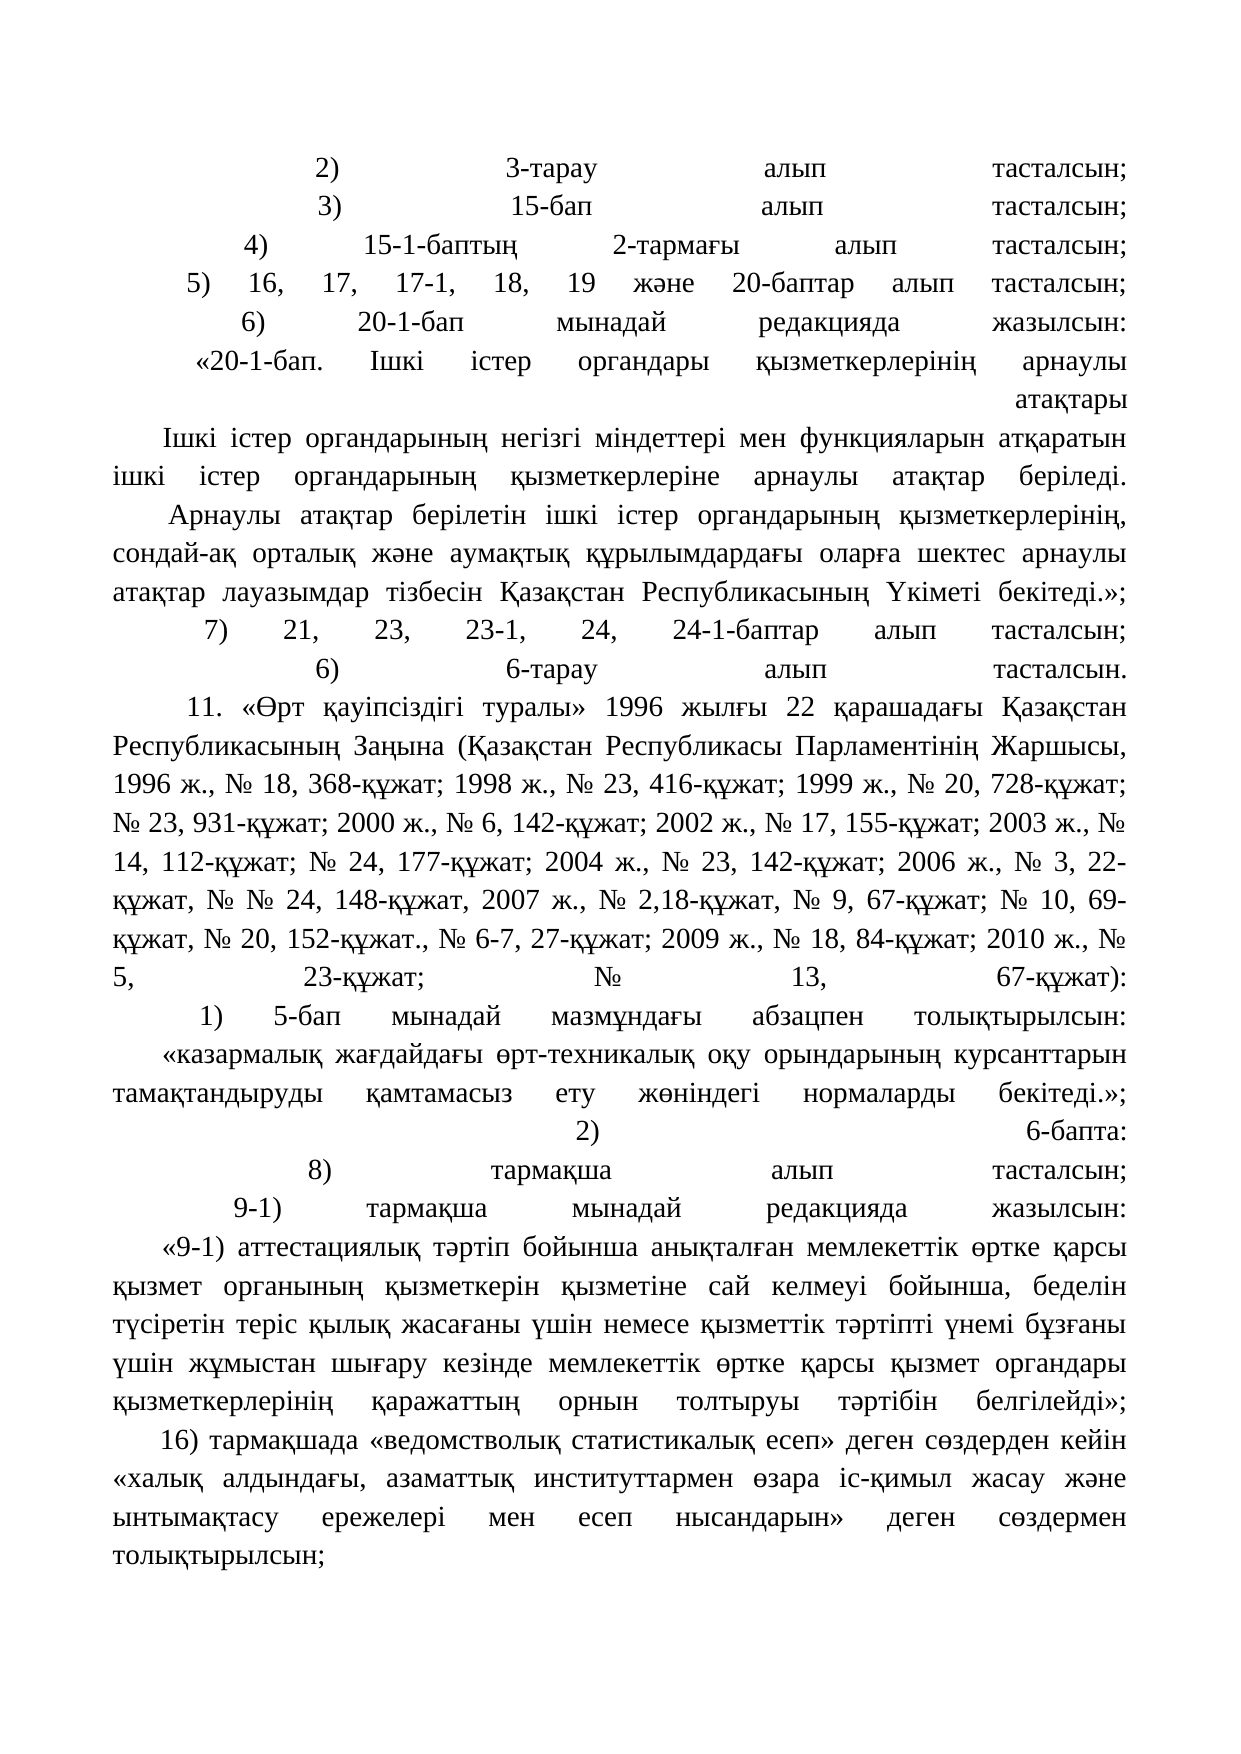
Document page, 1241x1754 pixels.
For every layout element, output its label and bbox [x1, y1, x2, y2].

text [112, 150, 1128, 1571]
